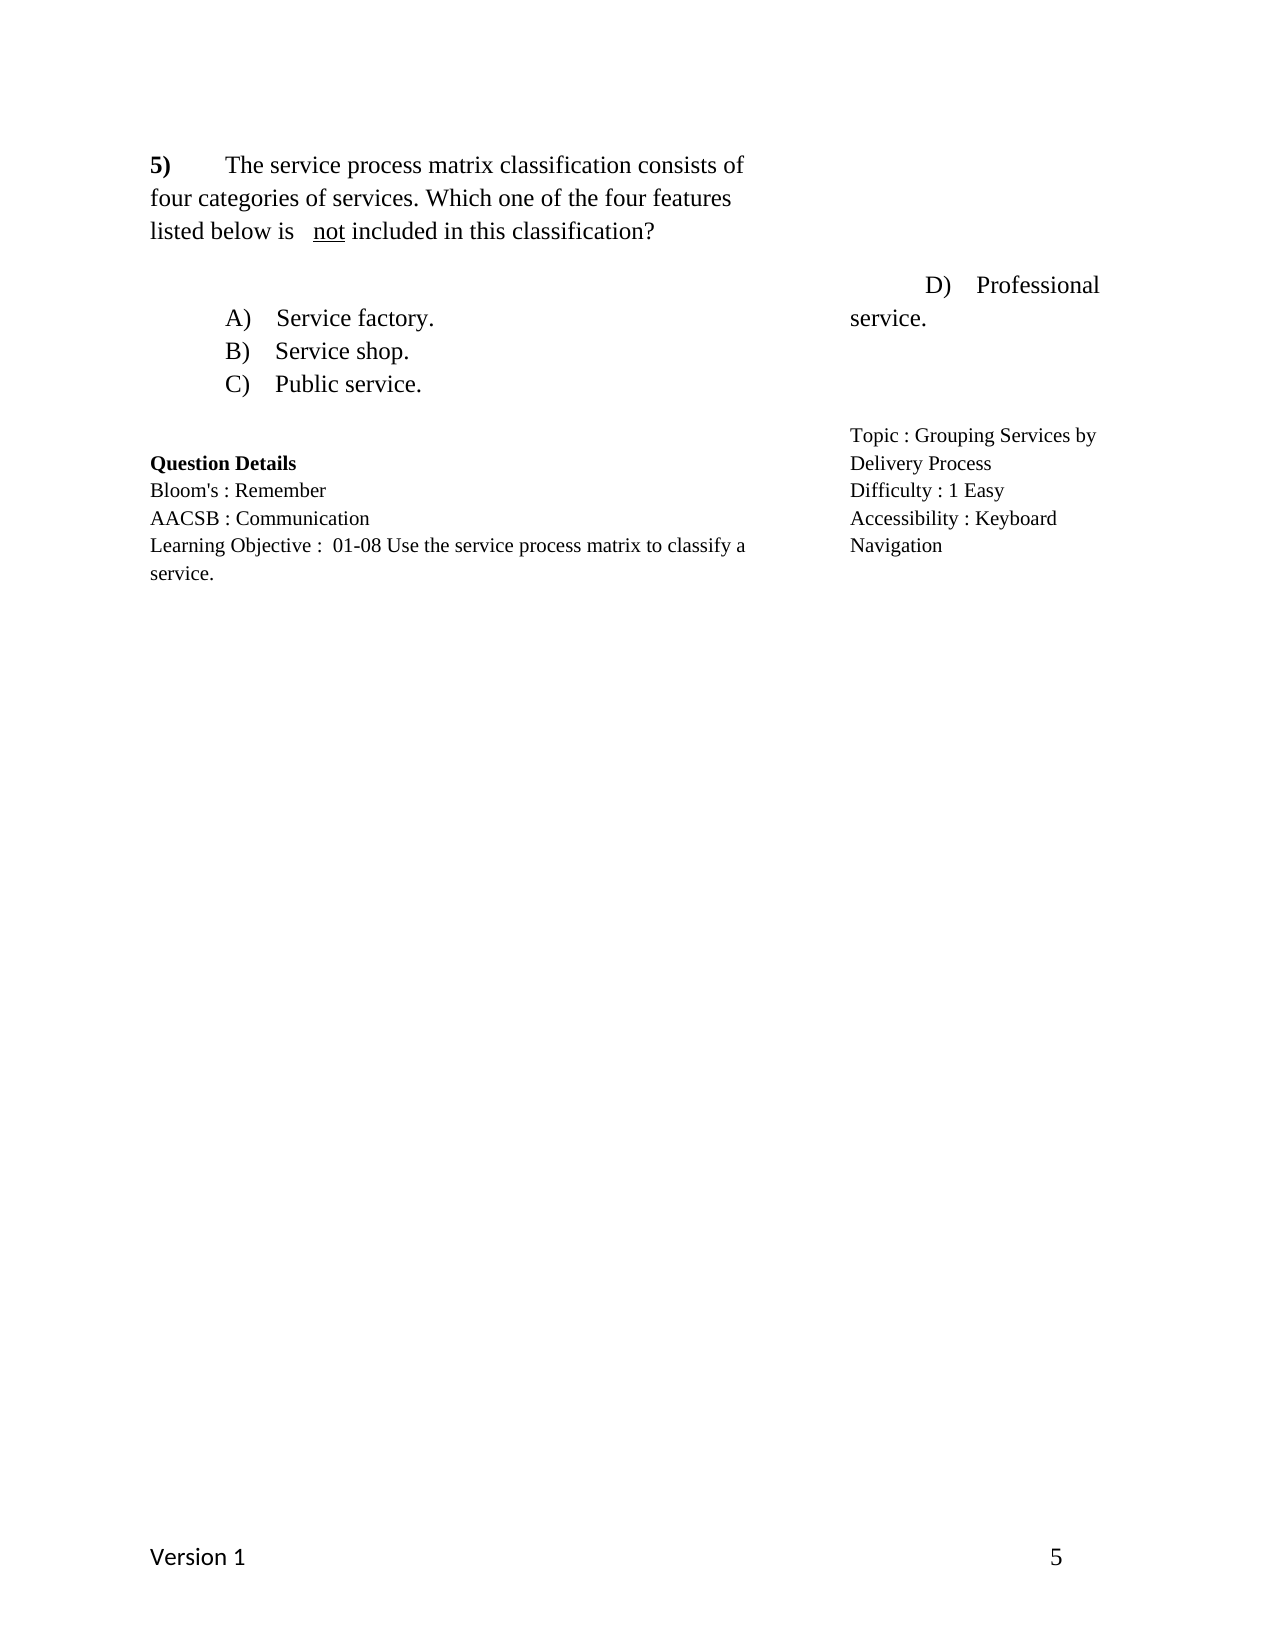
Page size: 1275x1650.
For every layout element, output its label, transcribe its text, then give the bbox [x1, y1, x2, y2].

text 5) The service process matrix classification consists of four categories of services. Which one of the four features listed below is not included in this classification? [150, 150, 775, 245]
text Question Details Bloom's : Remember AACSB : Communication Learning Objective : 01-08 Use the service process matrix to classify a service. Topic : Grouping Services by Delivery Process Difficulty : 1 Easy Accessibility : Keyboard Navigation [150, 423, 775, 585]
text A) Service factory. B) Service shop. C) Public service. D) Professional service. [850, 270, 1125, 365]
text Question Details Bloom's : Remember AACSB : Communication Learning Objective : 01-08 Use the service process matrix to classify a service. Topic : Grouping Services by Delivery Process Difficulty : 1 Easy Accessibility : Keyboard Navigation [850, 423, 1125, 557]
text A) Service factory. B) Service shop. C) Public service. D) Professional service. [150, 270, 775, 398]
